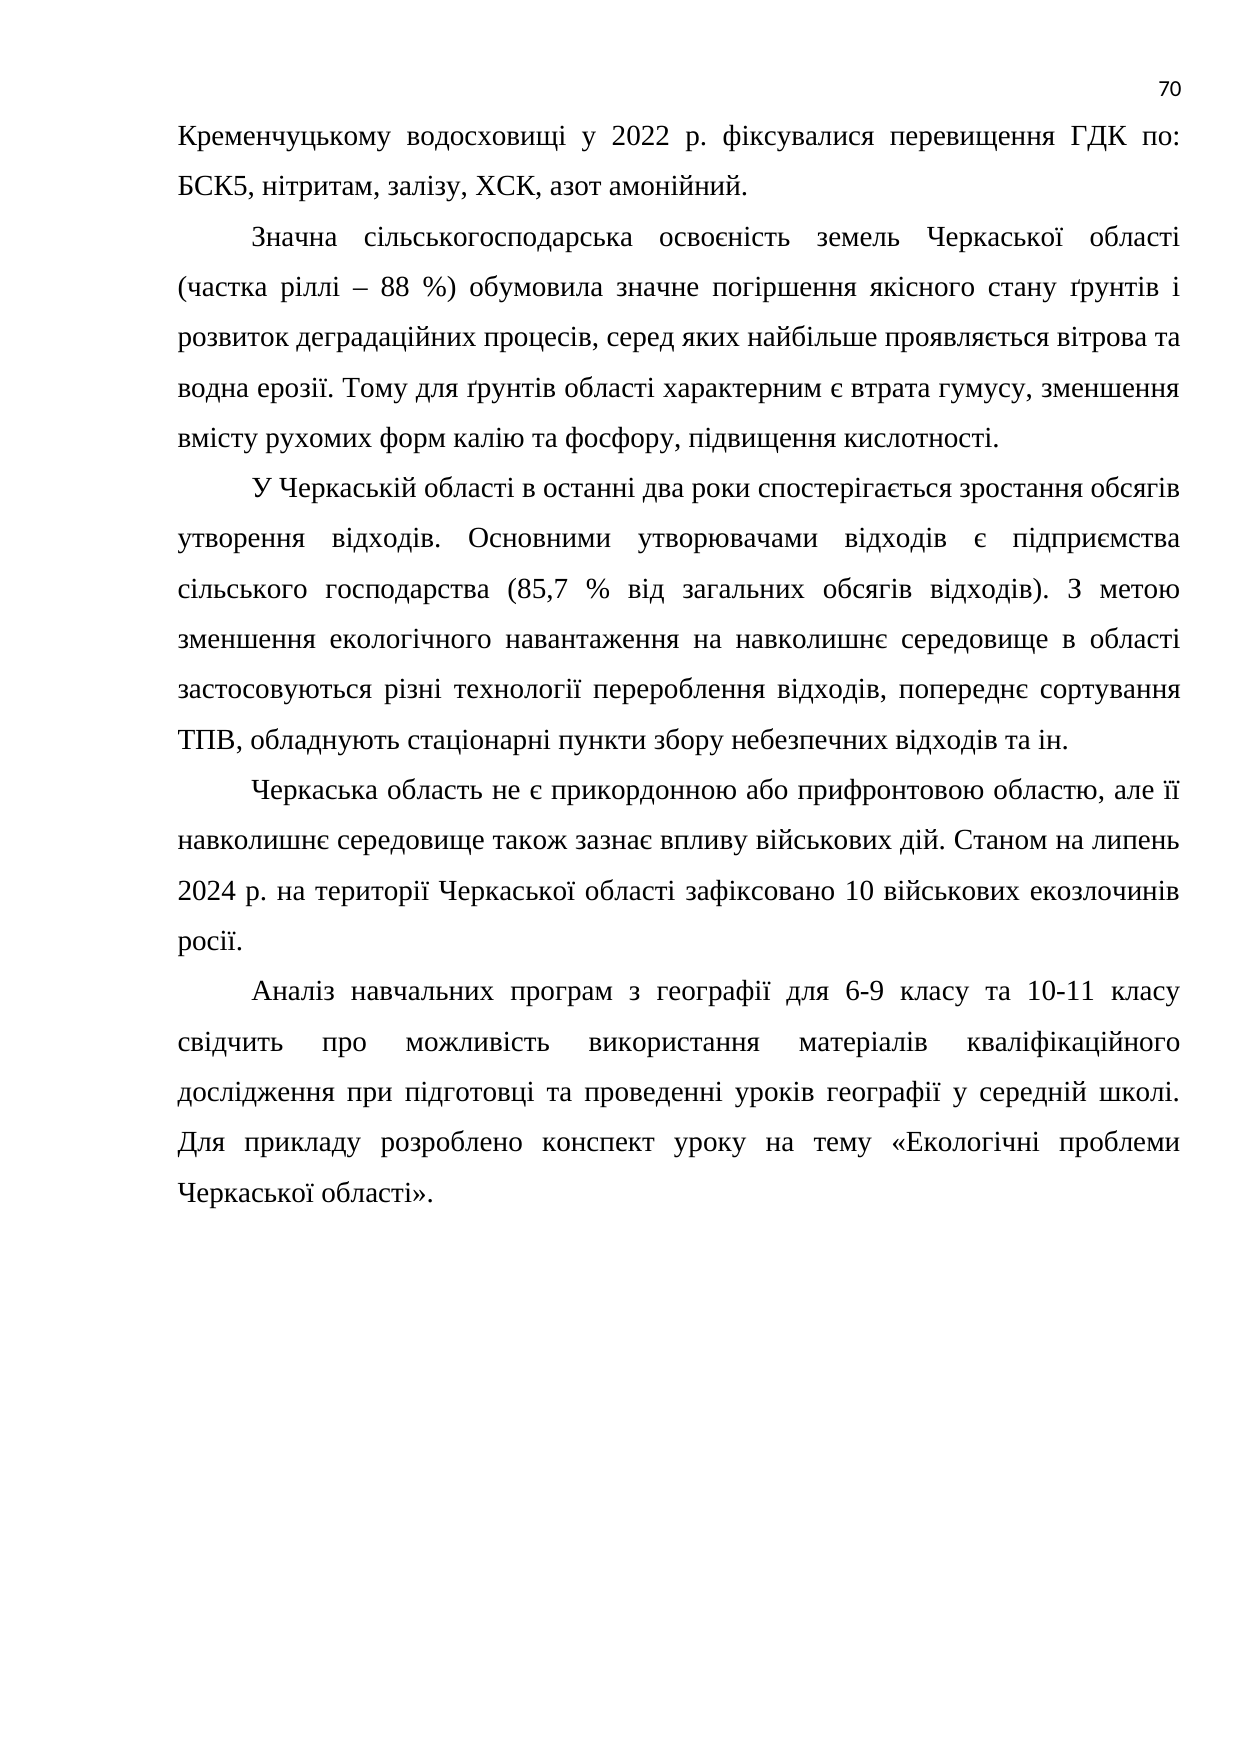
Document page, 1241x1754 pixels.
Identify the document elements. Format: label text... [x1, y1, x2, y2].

text Аналіз навчальних програм з географії для 6-9 класу та 10-11 класу свідчить про можливість використання матеріалів кваліфікаційного дослідження при підготовці та проведенні уроків географії у середній школі. Для прикладу розроблено конспект уроку на тему «Екологічні проблеми Черкаської області». [177, 973, 1181, 1208]
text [177, 118, 1181, 202]
text У Черкаській області в останні два роки спостерігається зростання обсягів утворення відходів. Основними утворювачами відходів є підприємства сільського господарства (85,7 % від загальних обсягів відходів). З метою зменшення екологічного навантаження на навколишнє середовище в області застосовуються різні технології перероблення відходів, попереднє сортування ТПВ, обладнують стаціонарні пункти збору небезпечних відходів та ін. [177, 470, 1181, 755]
text Значна сільськогосподарська освоєність земель Черкаської області (частка ріллі – 88 %) обумовила значне погіршення якісного стану ґрунтів і розвиток деградаційних процесів, серед яких найбільше проявляється вітрова та водна ерозії. Тому для ґрунтів області характерним є втрата гумусу, зменшення вмісту рухомих форм калію та фосфору, підвищення кислотності. [177, 219, 1181, 453]
text Черкаська область не є прикордонною або прифронтовою областю, але її навколишнє середовище також зазнає впливу військових дій. Станом на липень 2024 р. на території Черкаської області зафіксовано 10 військових екозлочинів росії. [177, 772, 1181, 957]
